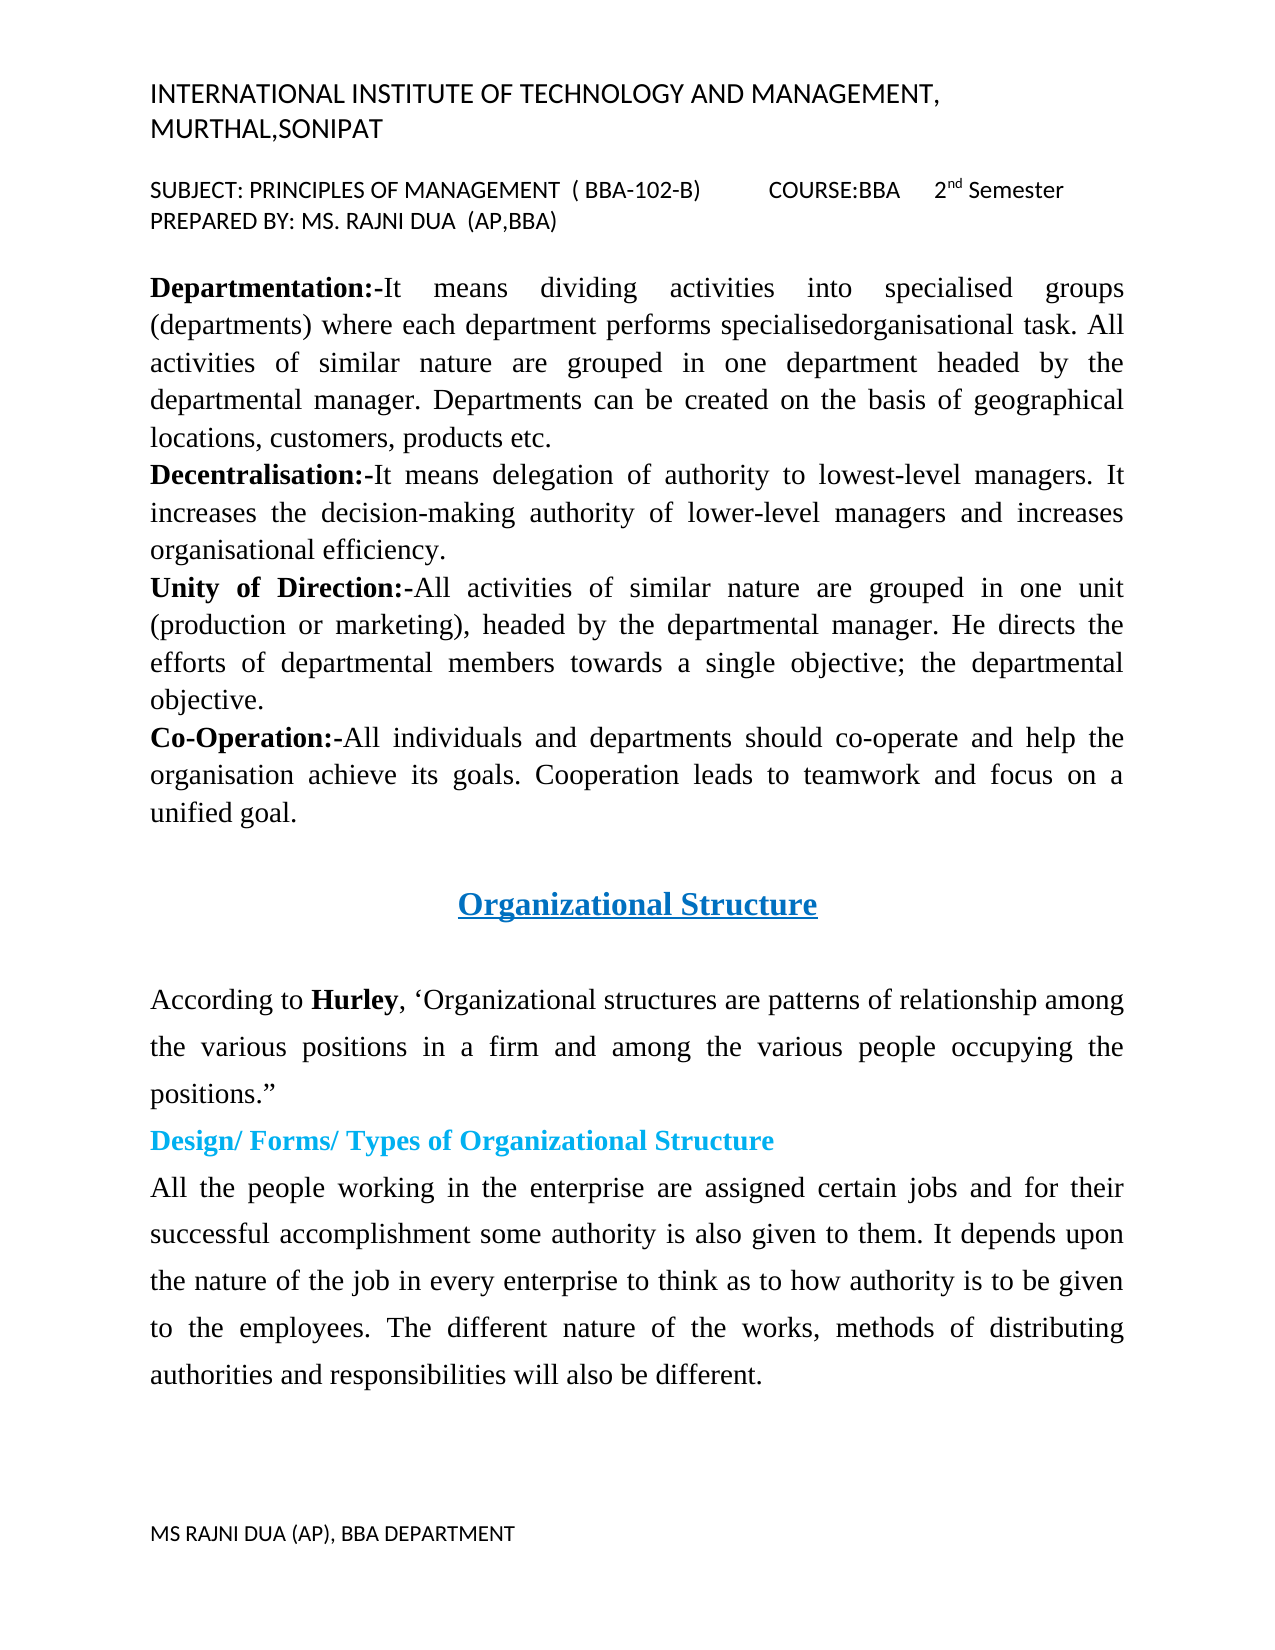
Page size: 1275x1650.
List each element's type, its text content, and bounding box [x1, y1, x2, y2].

text Decentralisation:-It means delegation of authority to lowest-level managers. It increases the decision-making authority of lower-level managers and increases organisational efficiency. [150, 453, 1125, 566]
text Organizational Structure [150, 875, 1125, 922]
text Departmentation:-It means dividing activities into specialised groups (departments) where each department performs specialisedorganisational task. All activities of similar nature are grouped in one department headed by the departmental manager. Departments can be created on the basis of geographical locations, customers, products etc. [150, 266, 1125, 453]
text Design/ Forms/ Types of Organizational Structure [150, 1109, 1125, 1156]
text Unity of Direction:-All activities of similar nature are grouped in one unit (production or marketing), headed by the departmental manager. He directs the efforts of departmental members towards a single objective; the departmental objective. [150, 566, 1125, 716]
text Co-Operation:-All individuals and departments should co-operate and help the organisation achieve its goals. Cooperation leads to teamwork and focus on a unified goal. [150, 716, 1125, 828]
text According to Hurley, ‘Organizational structures are patterns of relationship among the various positions in a firm and among the various people occupying the positions.” [150, 969, 1125, 1109]
text All the people working in the enterprise are assigned certain jobs and for their successful accomplishment some authority is also given to them. It depends upon the nature of the job in every enterprise to think as to how authority is to be given to the employees. The different nature of the works, methods of distributing authorities and responsibilities will also be different. [150, 1156, 1125, 1391]
